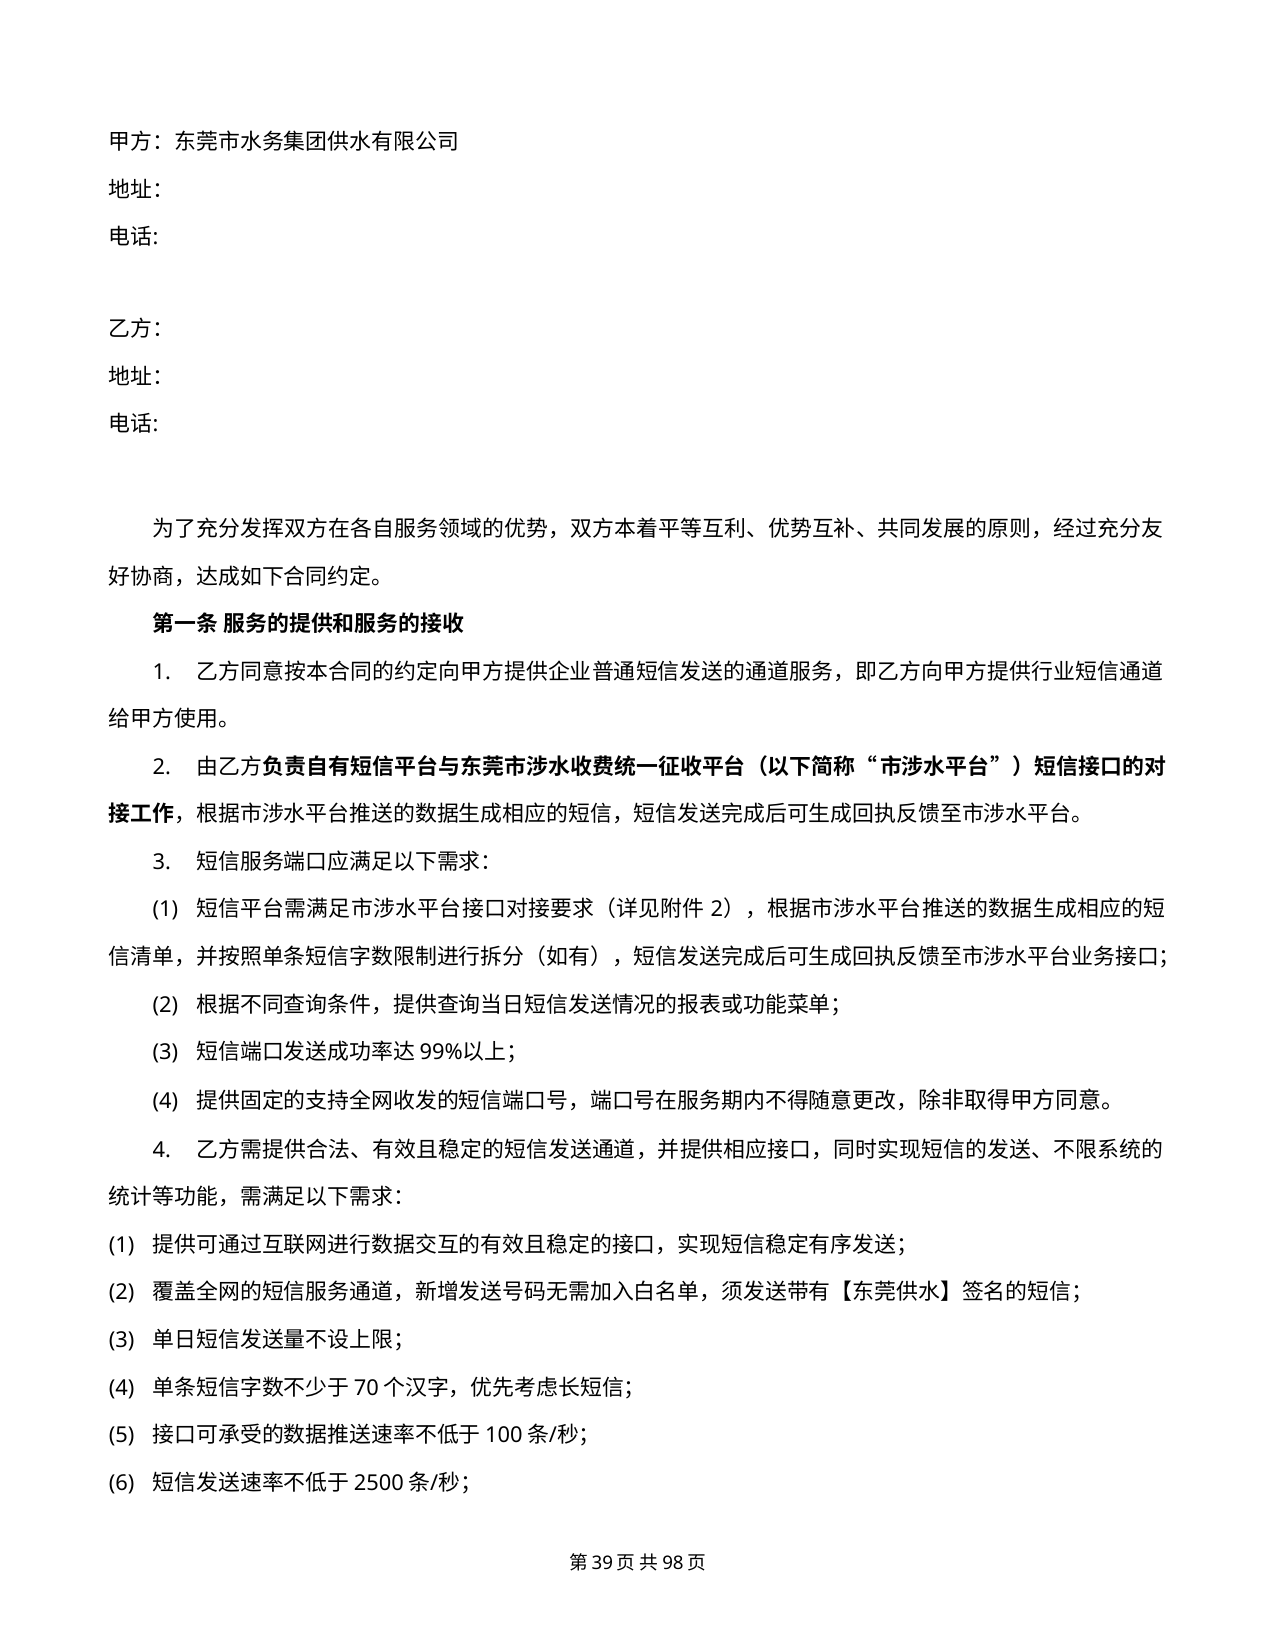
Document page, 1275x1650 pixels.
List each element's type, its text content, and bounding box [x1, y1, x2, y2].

list 根据不同查询条件，提供查询当日短信发送情况的报表或功能菜单； [109, 987, 1166, 1018]
text 电话: [109, 219, 1166, 251]
list 单条短信字数不少于70个汉字，优先考虑长短信； [109, 1369, 1166, 1401]
list 短信服务端口应满足以下需求： [109, 844, 1166, 876]
text 甲方：东莞市水务集团供水有限公司 [109, 124, 1166, 156]
text 地址： [109, 172, 1166, 203]
list 短信发送速率不低于2500条/秒； [109, 1465, 1166, 1496]
list 短信平台需满足市涉水平台接口对接要求（详见附件2），根据市涉水平台推送的数据生成相应的短信清单，并按照单条短信字数限制进行拆分（如有），短信发送完成后可生成回执反馈至市涉水平台业务接口； [109, 891, 1166, 971]
list 提供可通过互联网进行数据交互的有效且稳定的接口，实现短信稳定有序发送； [109, 1227, 1166, 1258]
list 服务的提供和服务的接收 [109, 606, 1166, 638]
list 由乙方负责自有短信平台与东莞市涉水收费统一征收平台（以下简称“市涉水平台”）短信接口的对接工作，根据市涉水平台推送的数据生成相应的短信，短信发送完成后可生成回执反馈至市涉水平台。 [109, 749, 1166, 828]
text 电话: [109, 406, 1166, 438]
list 接口可承受的数据推送速率不低于100条/秒； [109, 1417, 1166, 1449]
list 乙方需提供合法、有效且稳定的短信发送通道，并提供相应接口，同时实现短信的发送、不限系统的统计等功能，需满足以下需求： [109, 1132, 1166, 1211]
list 覆盖全网的短信服务通道，新增发送号码无需加入白名单，须发送带有【东莞供水】签名的短信； [109, 1274, 1166, 1306]
list 提供固定的支持全网收发的短信端口号，端口号在服务期内不得随意更改，除非取得甲方同意。 [109, 1082, 1166, 1115]
text 地址： [109, 359, 1166, 391]
list 短信端口发送成功率达99%以上； [109, 1034, 1166, 1066]
list 乙方同意按本合同的约定向甲方提供企业普通短信发送的通道服务，即乙方向甲方提供行业短信通道给甲方使用。 [109, 654, 1166, 733]
list 单日短信发送量不设上限； [109, 1322, 1166, 1354]
text 乙方： [109, 311, 1166, 343]
text 为了充分发挥双方在各自服务领域的优势，双方本着平等互利、优势互补、共同发展的原则，经过充分友好协商，达成如下合同约定。 [109, 511, 1166, 590]
